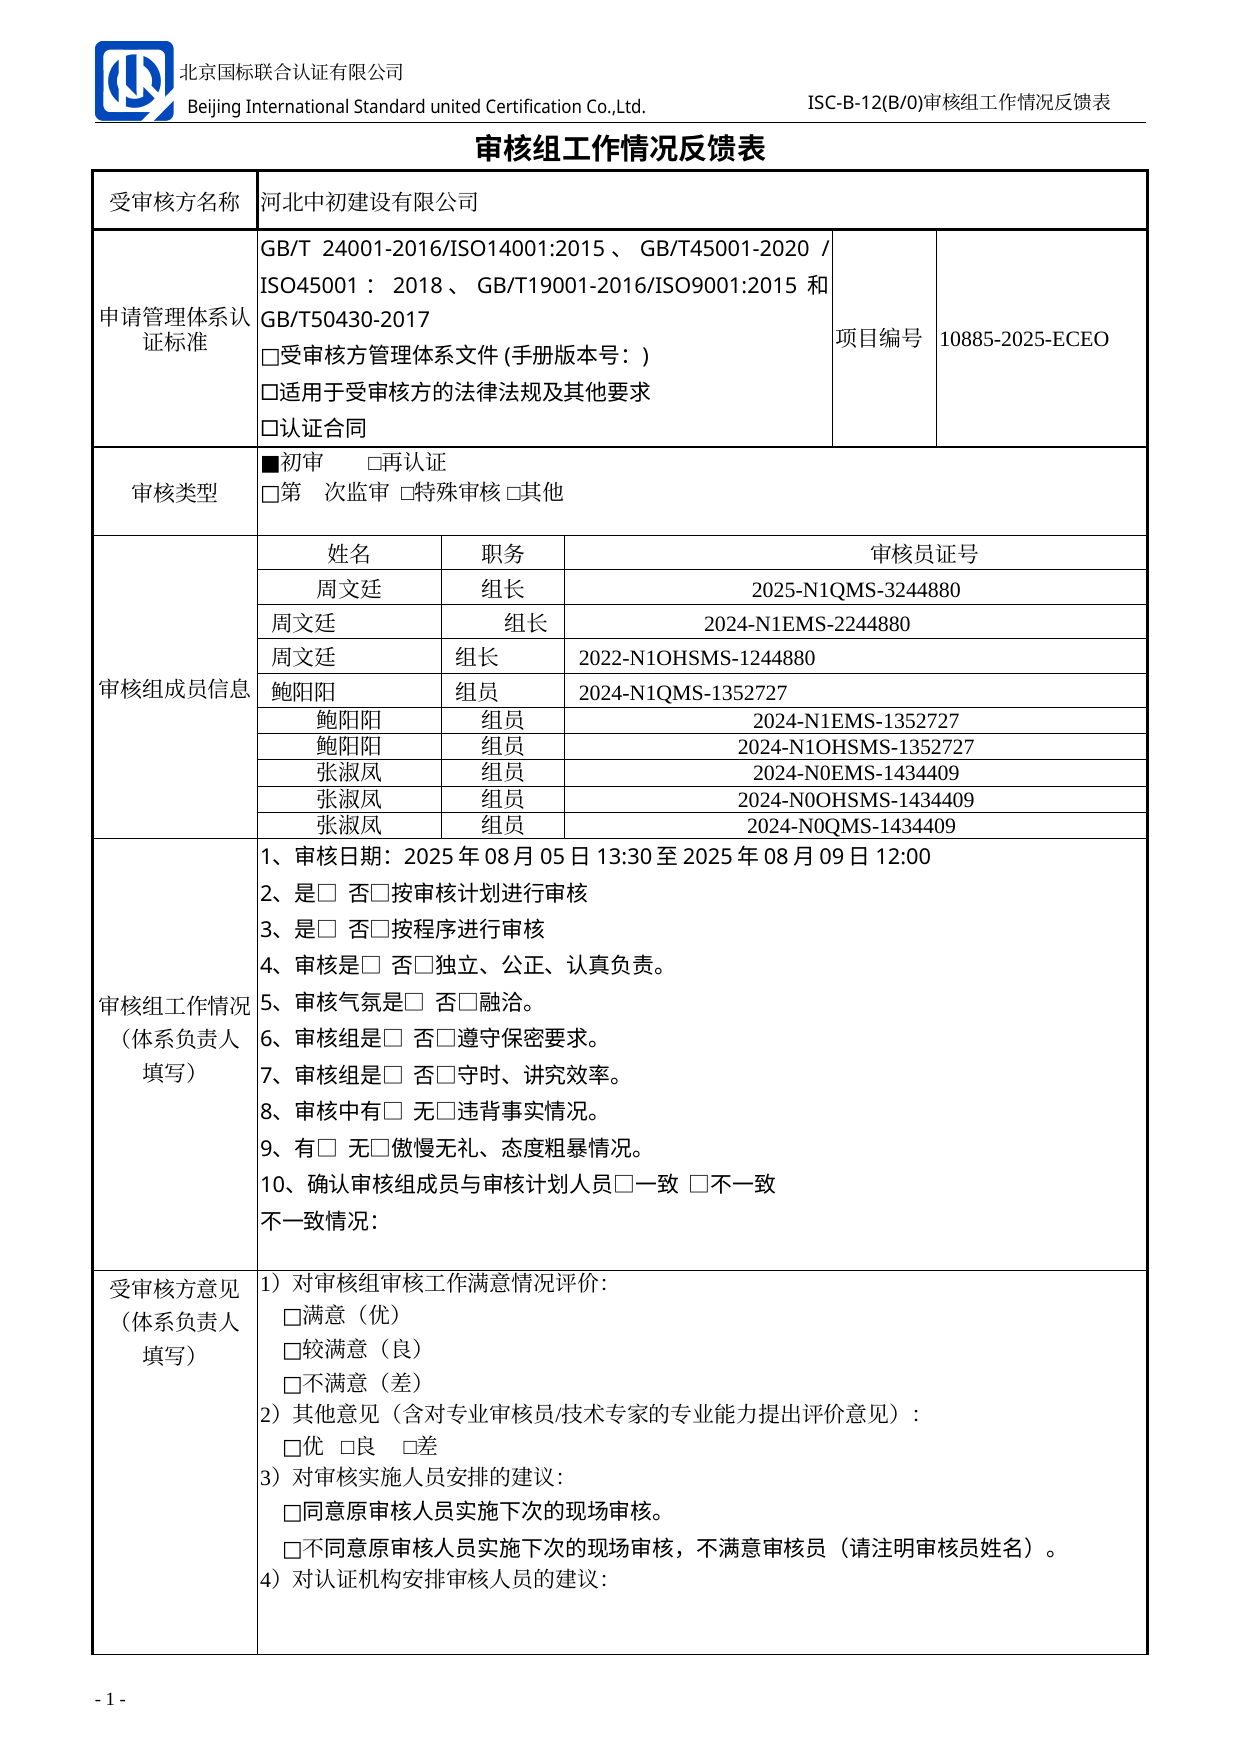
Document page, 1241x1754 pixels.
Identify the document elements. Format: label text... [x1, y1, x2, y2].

table_cell 鲍阳阳 [258, 734, 441, 759]
table_cell 姓名 [258, 536, 441, 569]
table_cell 鲍阳阳 [258, 708, 441, 733]
table_cell 2024-N0EMS-1434409 [565, 760, 1146, 786]
table_cell 项目编号 [833, 231, 936, 446]
table_cell 申请管理体系认证标准 [94, 231, 257, 446]
table_cell 2024-N1OHSMS-1352727 [565, 734, 1146, 759]
table_cell 职务 [442, 536, 564, 569]
table_cell 组员 [442, 734, 564, 759]
table_cell 组长 [442, 639, 564, 672]
table_header 河北中初建设有限公司 [259, 172, 1146, 228]
table_cell 组员 [442, 708, 564, 733]
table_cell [258, 1271, 1146, 1654]
table_cell 周文廷 [258, 639, 441, 672]
table_cell 审核类型 [94, 448, 257, 535]
table_cell 组员 [442, 787, 564, 812]
picture [95, 41, 174, 121]
table_cell 张淑凤 [258, 787, 441, 812]
table_cell 1、审核日期：2025年08月05日 13:30至2025年08月09日 12:00 2、是□ 否□按审核计划进行审核 3、是□ 否□按程序进行审核 4、审核是□ 否□独立、公正、认真负责。 5、审核气氛是□ 否□融洽。 6、审核组是□ 否□遵守保密要求。 7、审核组是□ 否□守时、讲究效率。 8、审核中有□ 无□违背事实情况。 9、有□ 无□傲慢无礼、态度粗暴情况。 10、确认审核组成员与审核计划人员□一致 □不一致 不一致情况： [258, 839, 1146, 1270]
table_cell GB/T 24001-2016/ISO14001:2015、GB/T45001-2020 / ISO45001：2018、GB/T19001-2016/ISO9001:2015和GB/T50430-2017 □受审核方管理体系文件 (手册版本号：) 适用于受审核方的法律法规及其他要求 认证合同 [258, 231, 832, 446]
table_cell 组长 [442, 570, 564, 604]
table_cell 2024-N1QMS-1352727 [565, 674, 1146, 707]
table_cell 鲍阳阳 [258, 674, 441, 707]
table_cell 审核组工作情况（体系负责人 填写） [94, 839, 257, 1270]
table_cell 2024-N0OHSMS-1434409 [565, 787, 1146, 812]
table_cell 2025-N1QMS-3244880 [565, 570, 1146, 604]
table_cell 审核组成员信息 [94, 536, 257, 838]
text 审核组工作情况反馈表 [94, 123, 1146, 169]
table_cell 受审核方意见（体系负责人 填写） [94, 1271, 257, 1654]
table_cell ■初审 □再认证 □第 次监审 □特殊审核 □其他 [258, 448, 1146, 535]
table_cell 2024-N1EMS-2244880 [565, 605, 1146, 638]
table_cell 组长 [442, 605, 564, 638]
table_cell 周文廷 [258, 605, 441, 638]
table_cell 张淑凤 [258, 813, 441, 838]
table_cell 2024-N1EMS-1352727 [565, 708, 1146, 733]
table_cell 张淑凤 [258, 760, 441, 786]
table_cell 审核员证号 [565, 536, 1146, 569]
table_cell 2024-N0QMS-1434409 [565, 813, 1146, 838]
table_cell 组员 [442, 813, 564, 838]
table_cell 2022-N1OHSMS-1244880 [565, 639, 1146, 672]
table_header 受审核方名称 [94, 172, 256, 228]
table_cell 周文廷 [258, 570, 441, 604]
table_cell 10885-2025-ECEO [937, 231, 1146, 446]
table_cell 组员 [442, 760, 564, 786]
table_cell 组员 [442, 674, 564, 707]
